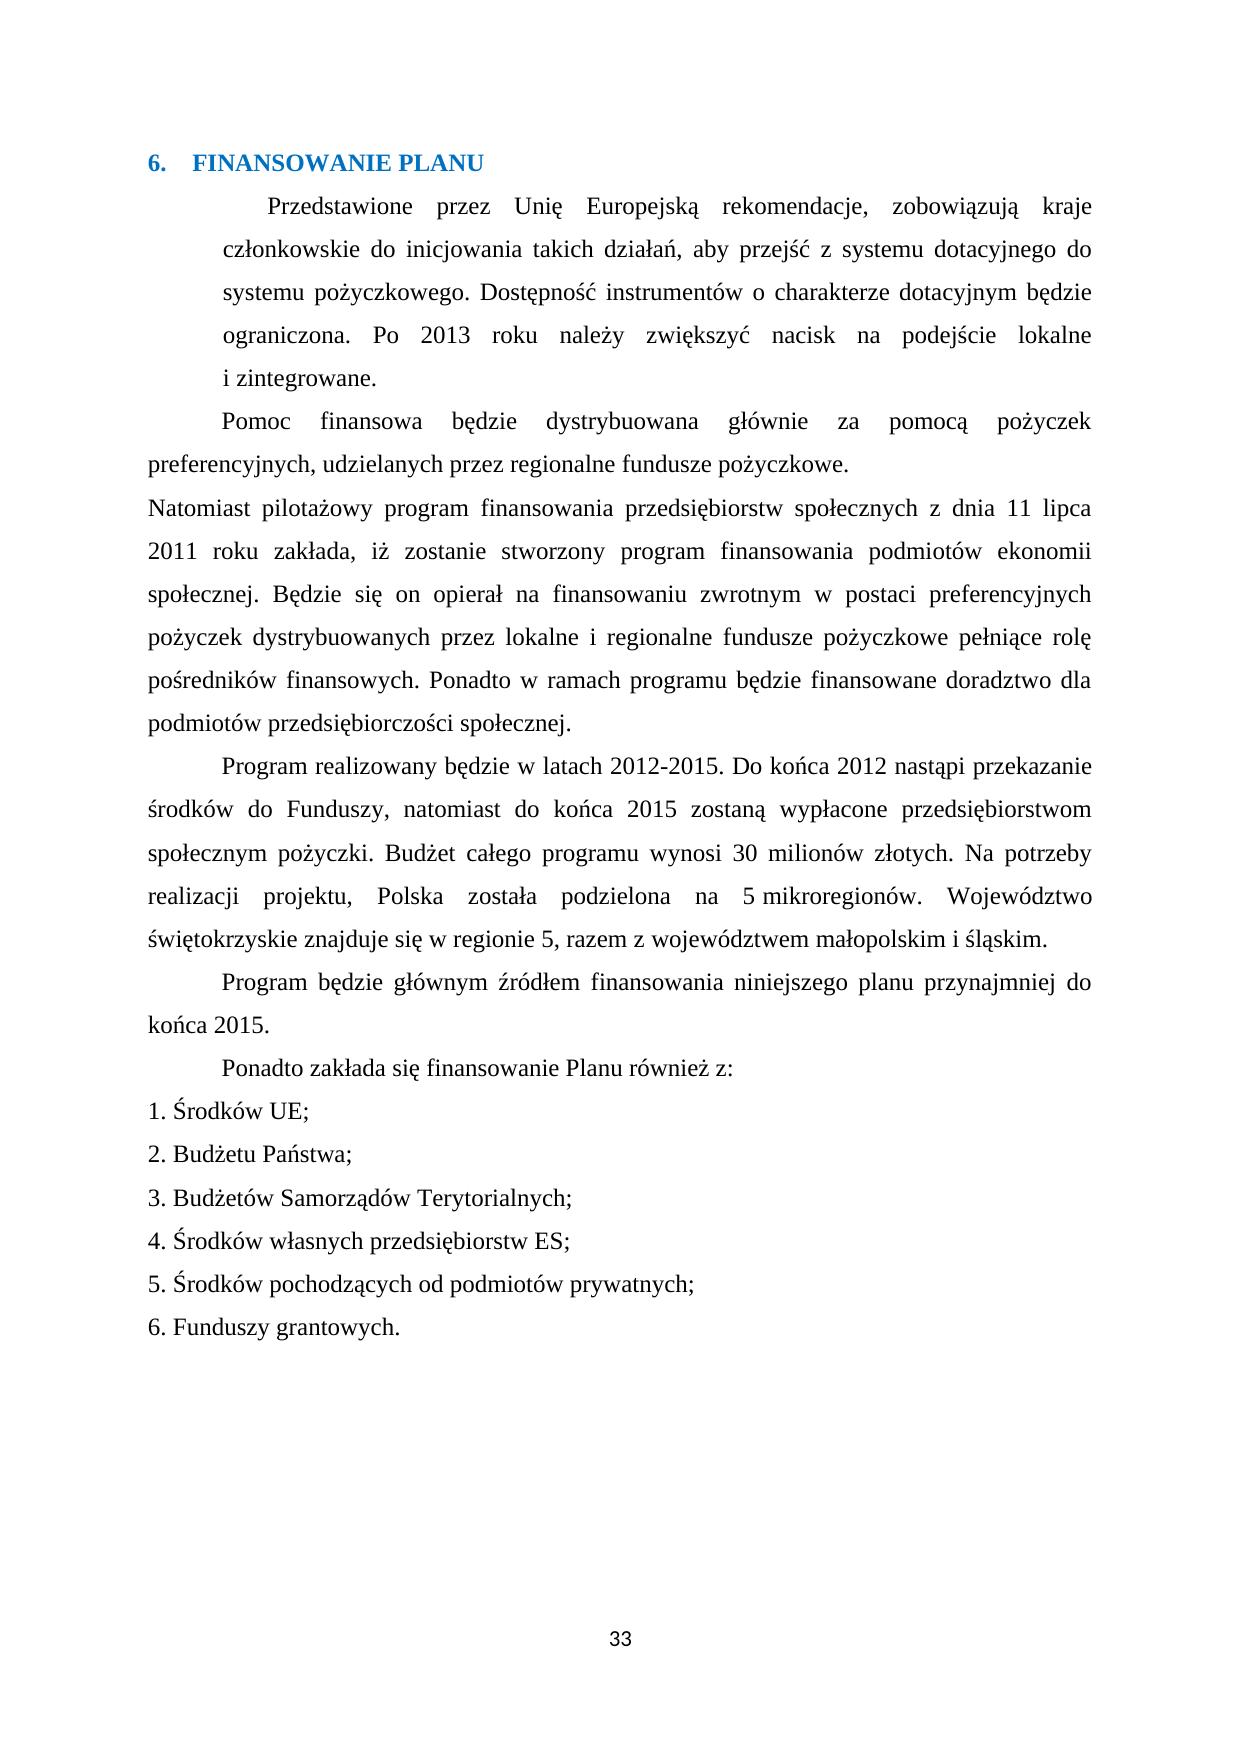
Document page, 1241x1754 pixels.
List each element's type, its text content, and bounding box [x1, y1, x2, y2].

text 4. Środków własnych przedsiębiorstw ES; [148, 1226, 1092, 1254]
text 2. Budżetu Państwa; [148, 1139, 1092, 1168]
text Natomiast pilotażowy program finansowania przedsiębiorstw społecznych z dnia 11 lipca 2011 roku zakłada, iż zostanie stworzony program finansowania podmiotów ekonomii społecznej. Będzie się on opierał na finansowaniu zwrotnym w postaci preferencyjnych pożyczek dystrybuowanych przez lokalne i regionalne fundusze pożyczkowe pełniące rolę pośredników finansowych. Ponadto w ramach programu będzie finansowane doradztwo dla podmiotów przedsiębiorczości społecznej. [148, 493, 1092, 737]
text Pomoc finansowa będzie dystrybuowana głównie za pomocą pożyczek preferencyjnych, udzielanych przez regionalne fundusze pożyczkowe. [148, 406, 1092, 478]
text 6. Funduszy grantowych. [148, 1312, 1092, 1341]
list FINANSOWANIE PLANU [148, 148, 1092, 176]
text Przedstawione przez Unię Europejską rekomendacje, zobowiązują kraje członkowskie do inicjowania takich działań, aby przejść z systemu dotacyjnego do systemu pożyczkowego. Dostępność instrumentów o charakterze dotacyjnym będzie ograniczona. Po 2013 roku należy zwiększyć nacisk na podejście lokalne i zintegrowane. [223, 191, 1092, 392]
text 5. Środków pochodzących od podmiotów prywatnych; [148, 1269, 1092, 1298]
text 3. Budżetów Samorządów Terytorialnych; [148, 1183, 1092, 1211]
text Program będzie głównym źródłem finansowania niniejszego planu przynajmniej do końca 2015. [148, 967, 1092, 1039]
text Program realizowany będzie w latach 2012-2015. Do końca 2012 nastąpi przekazanie środków do Funduszy, natomiast do końca 2015 zostaną wypłacone przedsiębiorstwom społecznym pożyczki. Budżet całego programu wynosi 30 milionów złotych. Na potrzeby realizacji projektu, Polska została podzielona na 5 mikroregionów. Województwo świętokrzyskie znajduje się w regionie 5, razem z województwem małopolskim i śląskim. [148, 751, 1092, 953]
text Ponadto zakłada się finansowanie Planu również z: [148, 1053, 1092, 1082]
text 1. Środków UE; [148, 1096, 1092, 1125]
